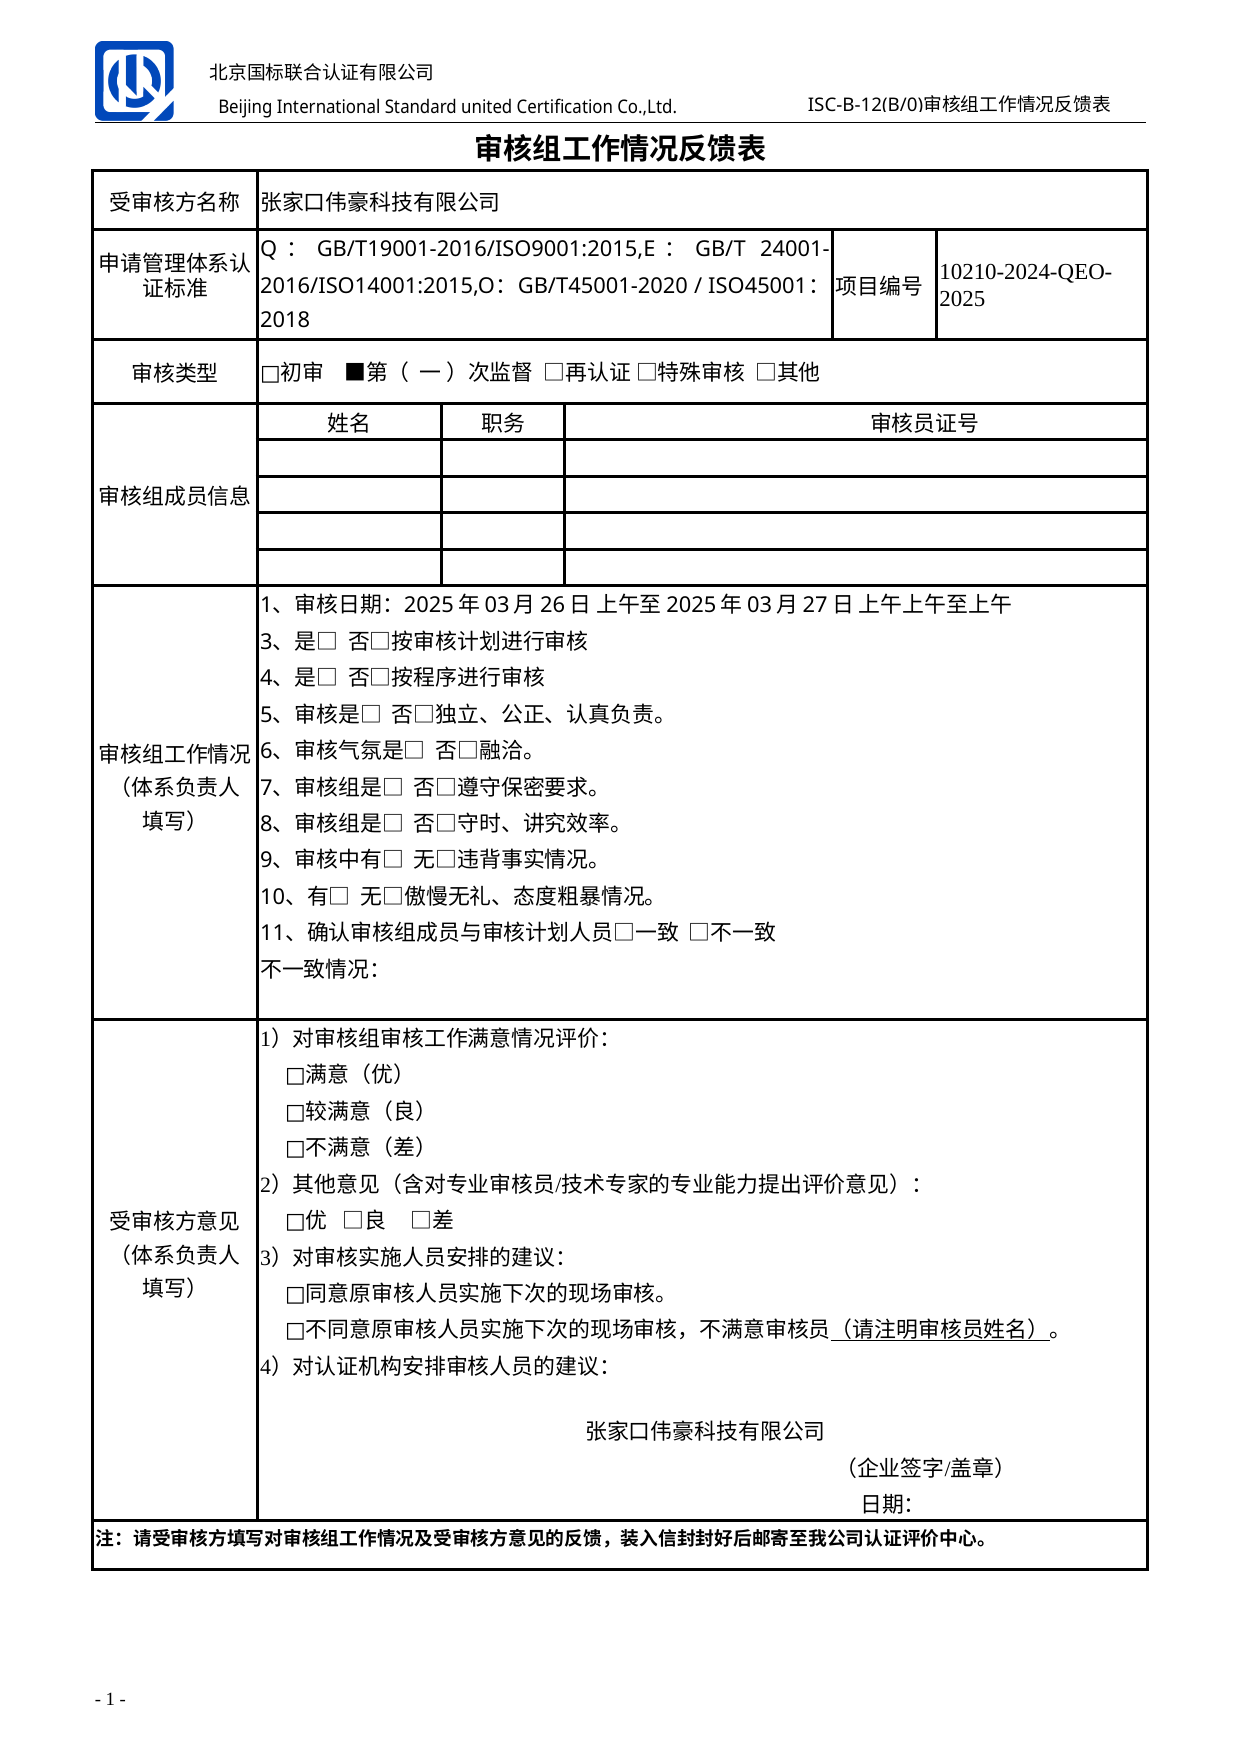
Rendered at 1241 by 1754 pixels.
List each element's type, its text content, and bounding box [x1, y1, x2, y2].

table_cell 审核组工作情况（体系负责人 填写） [94, 587, 256, 1018]
table_cell 审核员证号 [566, 405, 1146, 438]
table_cell 审核类型 [94, 341, 256, 402]
table_cell 1、审核日期：2025年03月26日 上午至2025年03月27日 上午上午至上午 3、是□ 否□按审核计划进行审核 4、是□ 否□按程序进行审核 5、审核是□ 否□独立、公正、认真负责。 6、审核气氛是□ 否□融洽。 7、审核组是□ 否□遵守保密要求。 8、审核组是□ 否□守时、讲究效率。 9、审核中有□ 无□违背事实情况。 10、有□ 无□傲慢无礼、态度粗暴情况。 11、确认审核组成员与审核计划人员□一致 □不一致 不一致情况： [259, 587, 1146, 1018]
table_cell 申请管理体系认证标准 [94, 231, 256, 338]
table_cell [259, 514, 440, 548]
table_cell □初审 ■第（ 一 ）次监督 □再认证 □特殊审核 □其他 [259, 341, 1146, 402]
table_cell 受审核方意见（体系负责人 填写） [94, 1021, 256, 1518]
table_header 张家口伟豪科技有限公司 [259, 172, 1146, 228]
table_cell [259, 441, 440, 475]
table_cell 10210-2024-QEO-2025 [938, 231, 1146, 338]
table_cell [259, 478, 440, 511]
table_cell [566, 478, 1146, 511]
table_cell [566, 514, 1146, 548]
table_cell [443, 514, 563, 548]
table_cell Q：GB/T19001-2016/ISO9001:2015,E：GB/T 24001-2016/ISO14001:2015,O：GB/T45001-2020 / ISO45001：2018 [259, 231, 831, 338]
table_cell [259, 551, 440, 584]
picture [95, 41, 174, 121]
table_cell [566, 551, 1146, 584]
table_cell 项目编号 [834, 231, 935, 338]
text 审核组工作情况反馈表 [94, 123, 1146, 169]
table_cell [443, 551, 563, 584]
table_cell [566, 441, 1146, 475]
table_cell 姓名 [259, 405, 440, 438]
table_cell 职务 [443, 405, 563, 438]
table_header 受审核方名称 [94, 172, 256, 228]
table_cell 注：请受审核方填写对审核组工作情况及受审核方意见的反馈，装入信封封好后邮寄至我公司认证评价中心。 [94, 1522, 1146, 1568]
table_cell 审核组成员信息 [94, 405, 256, 584]
table_cell 1）对审核组审核工作满意情况评价： □满意（优） □较满意（良） □不满意（差） 2）其他意见（含对专业审核员/技术专家的专业能力提出评价意见）： □优 □良 □差 3）对审核实施人员安排的建议： □同意原审核人员实施下次的现场审核。 □不同意原审核人员实施下次的现场审核，不满意审核员（请注明审核员姓名）。 4）对认证机构安排审核人员的建议： 张家口伟豪科技有限公司 （企业签字/盖章） 日期： [259, 1021, 1146, 1518]
table_cell [443, 478, 563, 511]
table_cell [443, 441, 563, 475]
